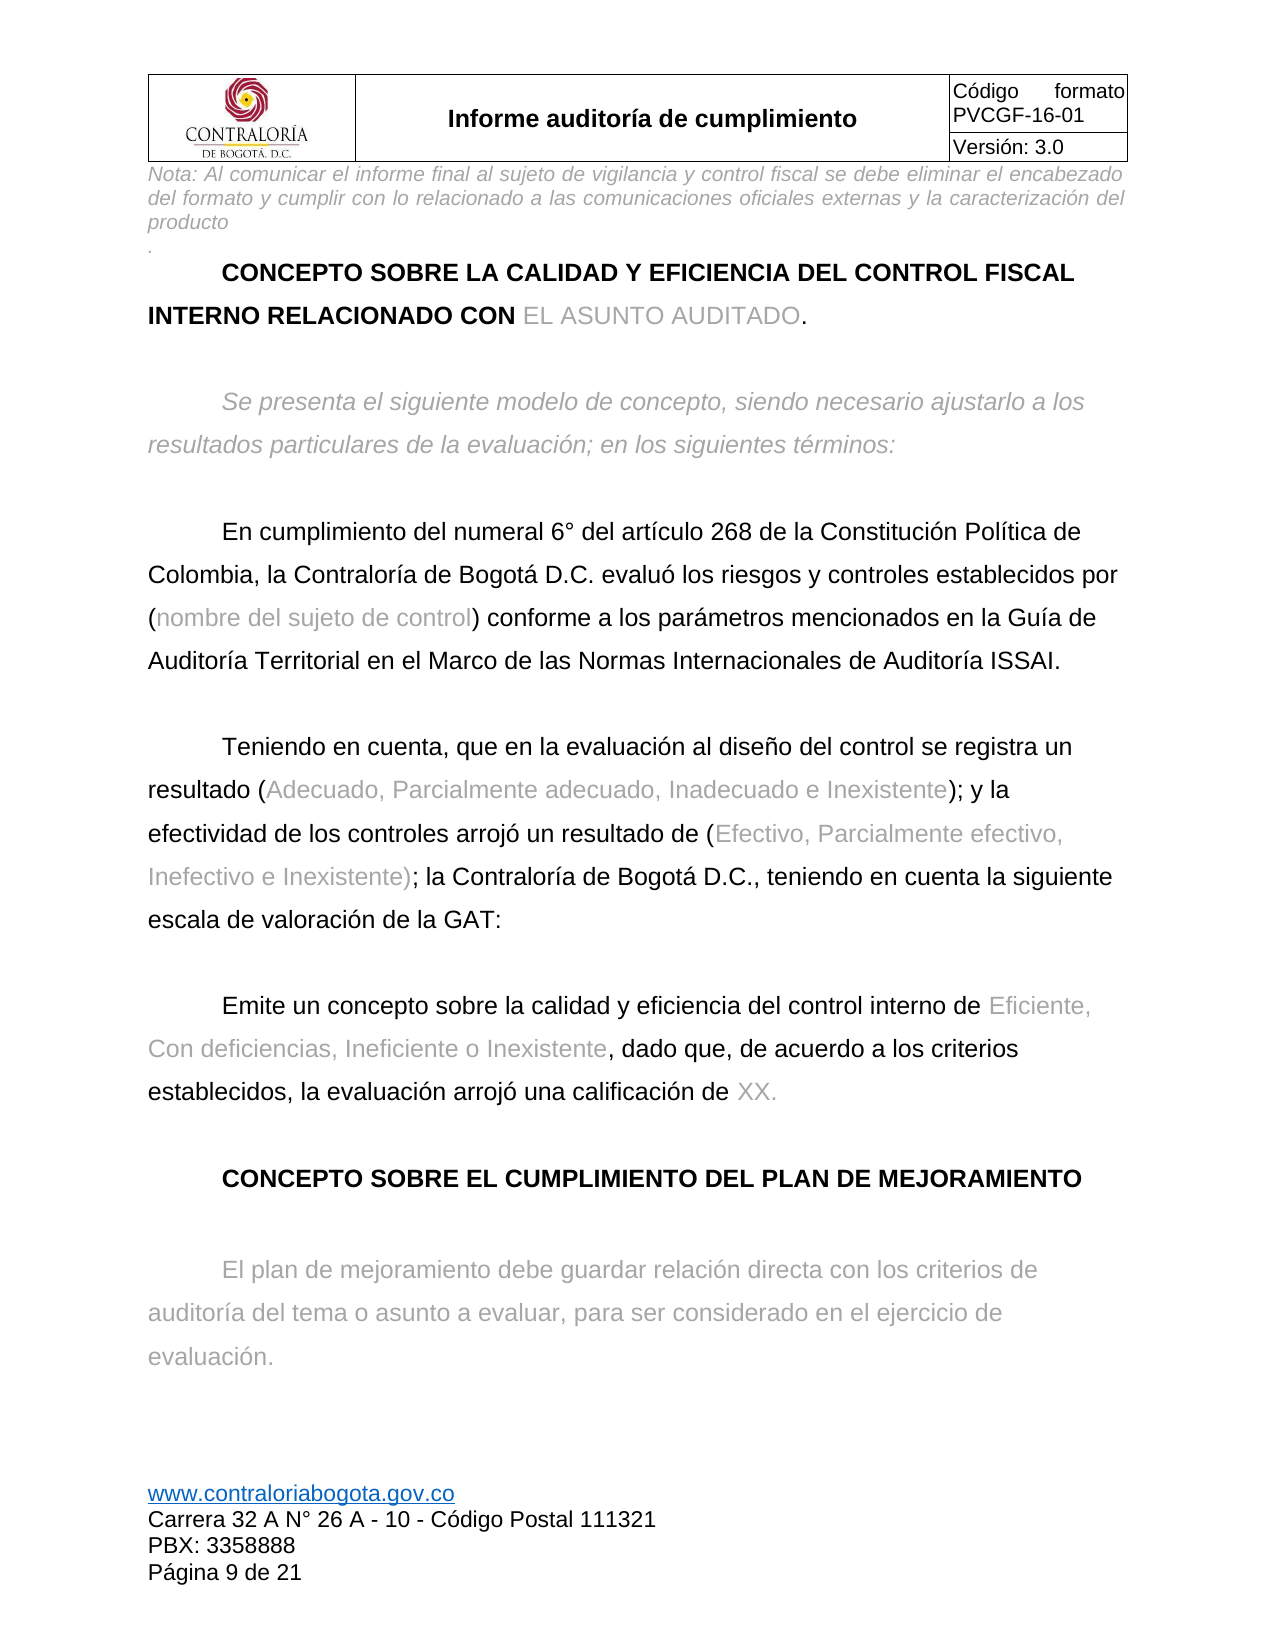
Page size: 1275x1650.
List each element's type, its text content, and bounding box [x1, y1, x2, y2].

text CONCEPTO SOBRE EL CUMPLIMIENTO DEL PLAN DE MEJORAMIENTO [148, 1164, 1127, 1192]
picture [186, 78, 308, 158]
text Emite un concepto sobre la calidad y eficiencia del control interno de Eficiente, Con deficiencias, Ineficiente o Inexistente, dado que, de acuerdo a los criterios establecidos, la evaluación arrojó una calificación de XX. [148, 991, 1127, 1106]
text Se presenta el siguiente modelo de concepto, siendo necesario ajustarlo a los resultados particulares de la evaluación; en los siguientes términos: [148, 387, 1122, 459]
text El plan de mejoramiento debe guardar relación directa con los criterios de auditoría del tema o asunto a evaluar, para ser considerado en el ejercicio de evaluación. [148, 1255, 1127, 1370]
text En cumplimiento del numeral 6° del artículo 268 de la Constitución Política de Colombia, la Contraloría de Bogotá D.C. evaluó los riesgos y controles establecidos por (nombre del sujeto de control) conforme a los parámetros mencionados en la Guía de Auditoría Territorial en el Marco de las Normas Internacionales de Auditoría ISSAI. [148, 517, 1127, 675]
text CONCEPTO SOBRE LA CALIDAD Y EFICIENCIA DEL CONTROL FISCAL INTERNO RELACIONADO CON EL ASUNTO AUDITADO. [148, 258, 1127, 330]
text Teniendo en cuenta, que en la evaluación al diseño del control se registra un resultado (Adecuado, Parcialmente adecuado, Inadecuado e Inexistente); y la efectividad de los controles arrojó un resultado de (Efectivo, Parcialmente efectivo, Inefectivo e Inexistente); la Contraloría de Bogotá D.C., teniendo en cuenta la siguiente escala de valoración de la GAT: [148, 732, 1127, 934]
